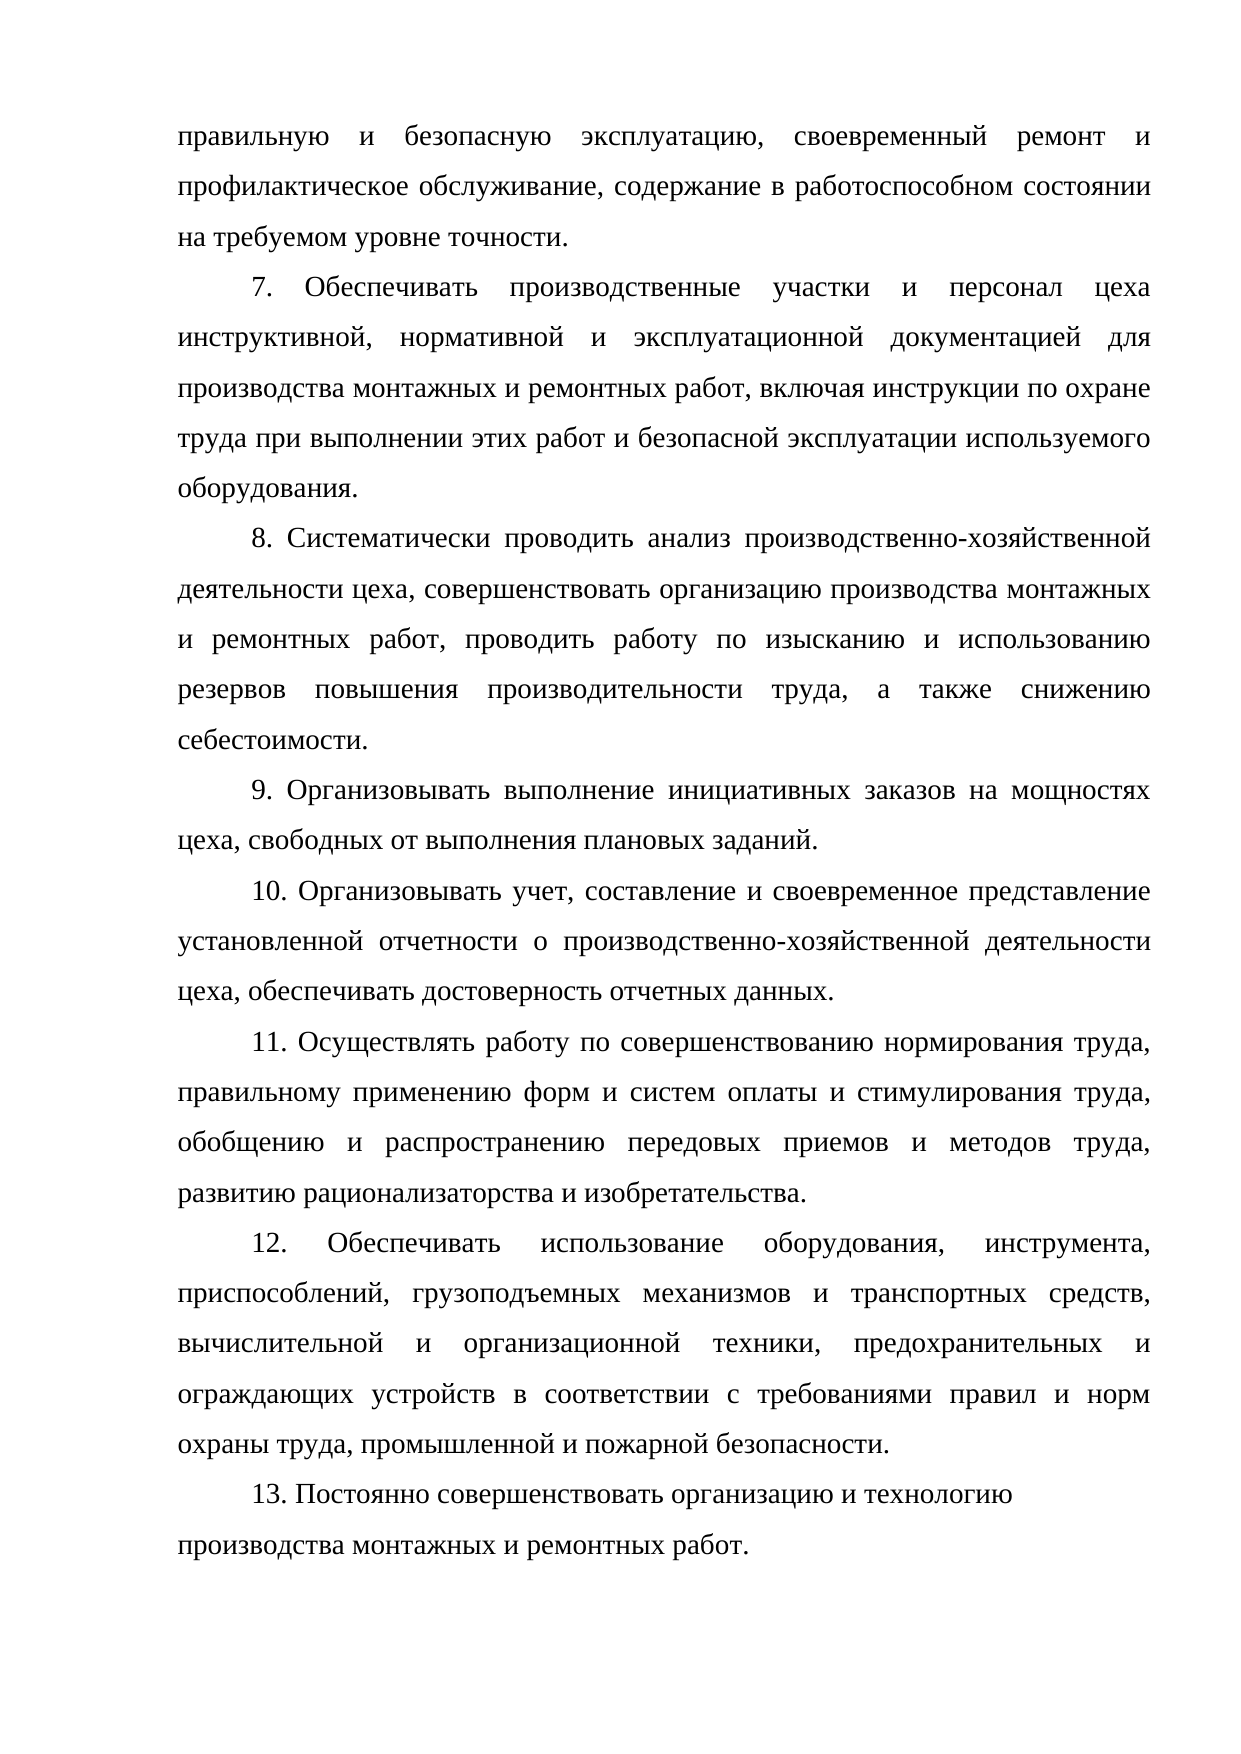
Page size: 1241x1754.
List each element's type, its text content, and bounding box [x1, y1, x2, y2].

text 11. Осуществлять работу по совершенствованию нормирования труда, правильному применению форм и систем оплаты и стимулирования труда, обобщению и распространению передовых приемов и методов труда, развитию рационализаторства и изобретательства. [177, 1024, 1152, 1208]
text 8. Систематически проводить анализ производственно-хозяйственной деятельности цеха, совершенствовать организацию производства монтажных и ремонтных работ, проводить работу по изысканию и использованию резервов повышения производительности труда, а также снижению себестоимости. [177, 521, 1152, 755]
text 13. Постоянно совершенствовать организацию и технологию производства монтажных и ремонтных работ. [177, 1477, 1152, 1560]
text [177, 118, 1152, 252]
text 9. Организовывать выполнение инициативных заказов на мощностях цеха, свободных от выполнения плановых заданий. [177, 772, 1152, 856]
text 7. Обеспечивать производственные участки и персонал цеха инструктивной, нормативной и эксплуатационной документацией для производства монтажных и ремонтных работ, включая инструкции по охране труда при выполнении этих работ и безопасной эксплуатации используемого оборудования. [177, 269, 1152, 504]
text 12. Обеспечивать использование оборудования, инструмента, приспособлений, грузоподъемных механизмов и транспортных средств, вычислительной и организационной техники, предохранительных и ограждающих устройств в соответствии с требованиями правил и норм охраны труда, промышленной и пожарной безопасности. [177, 1225, 1152, 1460]
text 10. Организовывать учет, составление и своевременное представление установленной отчетности о производственно-хозяйственной деятельности цеха, обеспечивать достоверность отчетных данных. [177, 873, 1152, 1007]
